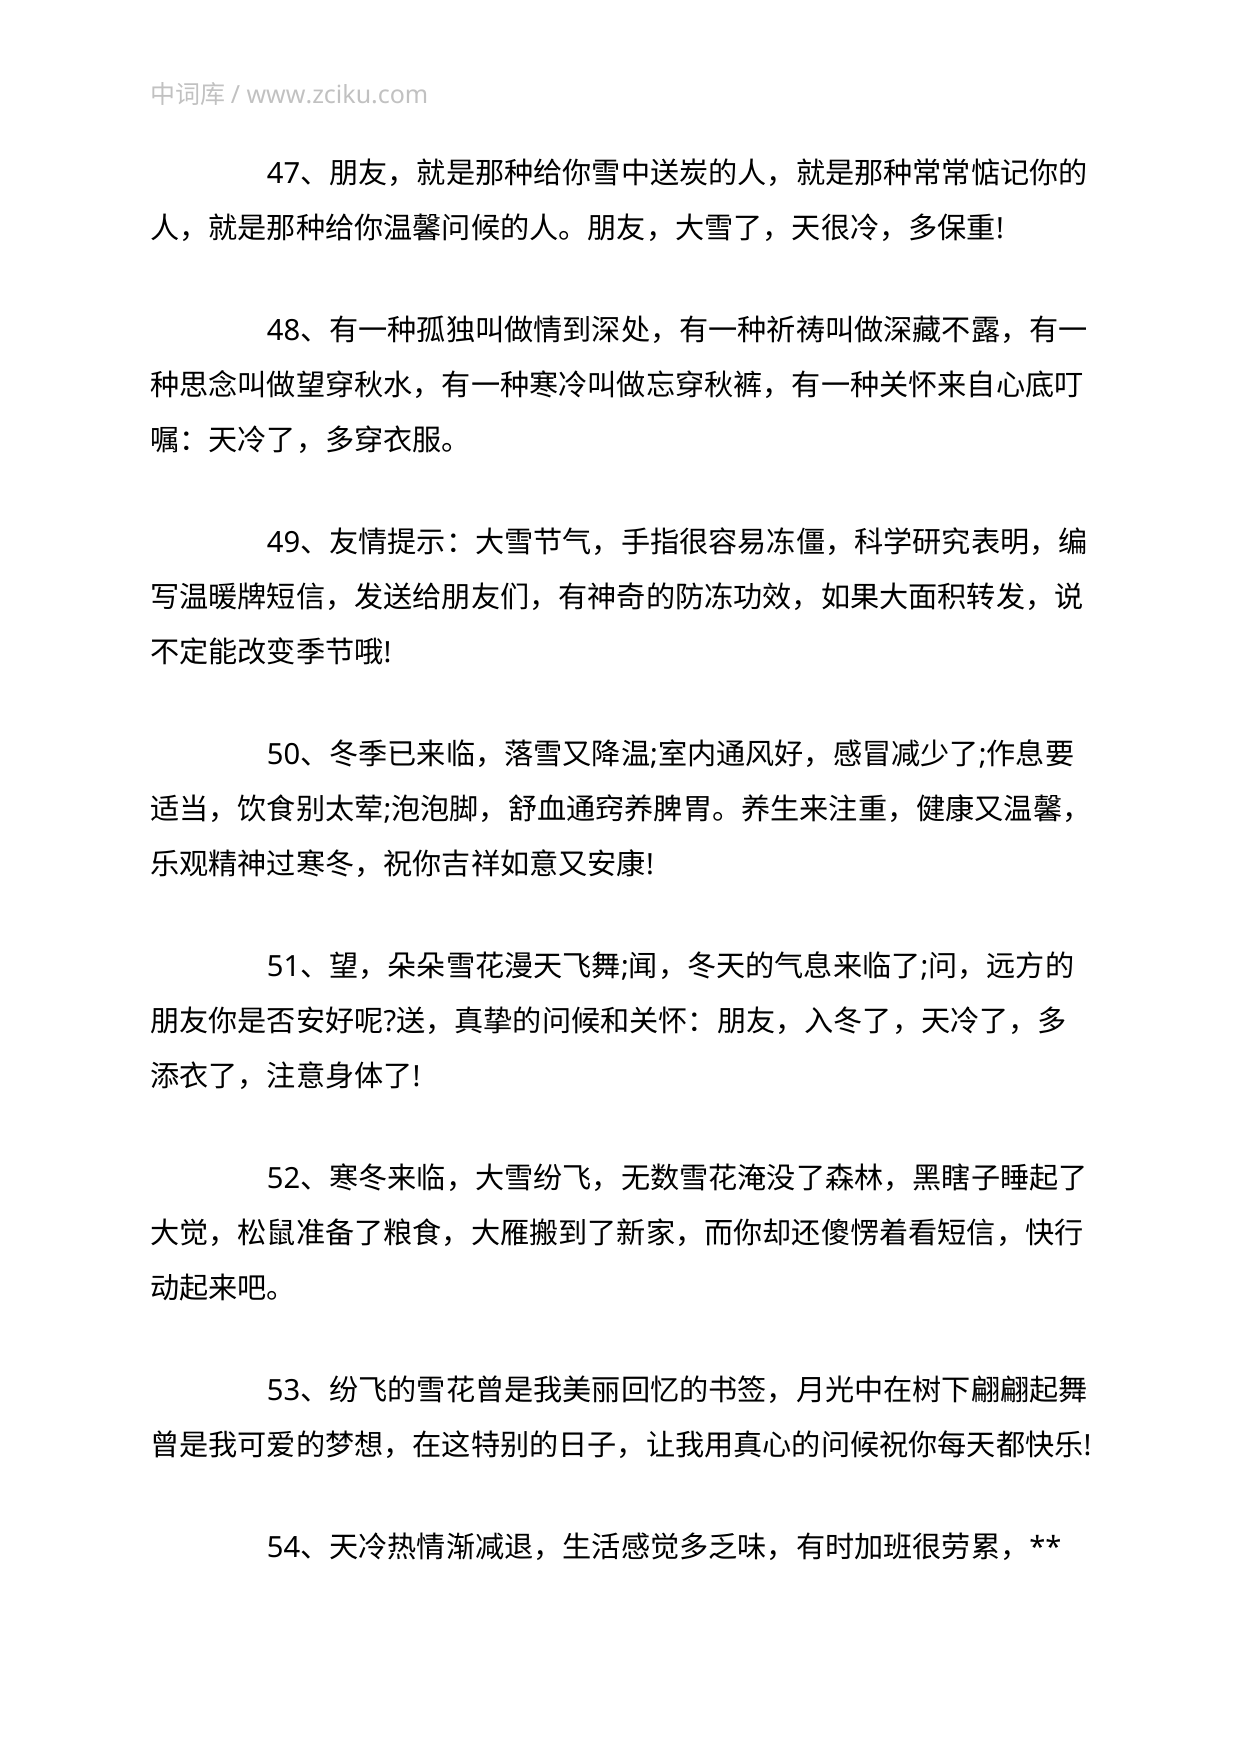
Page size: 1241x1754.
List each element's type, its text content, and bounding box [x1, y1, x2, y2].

text 52、寒冬来临，大雪纷飞，无数雪花淹没了森林，黑瞎子睡起了大觉，松鼠准备了粮食，大雁搬到了新家，而你却还傻愣着看短信，快行动起来吧。 [150, 1154, 1090, 1307]
text 50、冬季已来临，落雪又降温;室内通风好，感冒减少了;作息要适当，饮食别太荤;泡泡脚，舒血通窍养脾胃。养生来注重，健康又温馨，乐观精神过寒冬，祝你吉祥如意又安康! [150, 731, 1090, 883]
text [150, 1523, 1090, 1566]
text 49、友情提示：大雪节气，手指很容易冻僵，科学研究表明，编写温暖牌短信，发送给朋友们，有神奇的防冻功效，如果大面积转发，说不定能改变季节哦! [150, 519, 1090, 671]
text 51、望，朵朵雪花漫天飞舞;闻，冬天的气息来临了;问，远方的朋友你是否安好呢?送，真挚的问候和关怀：朋友，入冬了，天冷了，多添衣了，注意身体了! [150, 942, 1090, 1095]
text 53、纷飞的雪花曾是我美丽回忆的书签，月光中在树下翩翩起舞曾是我可爱的梦想，在这特别的日子，让我用真心的问候祝你每天都快乐! [150, 1366, 1090, 1463]
text 48、有一种孤独叫做情到深处，有一种祈祷叫做深藏不露，有一种思念叫做望穿秋水，有一种寒冷叫做忘穿秋裤，有一种关怀来自心底叮嘱：天冷了，多穿衣服。 [150, 307, 1090, 459]
text 47、朋友，就是那种给你雪中送炭的人，就是那种常常惦记你的人，就是那种给你温馨问候的人。朋友，大雪了，天很冷，多保重! [150, 150, 1090, 247]
